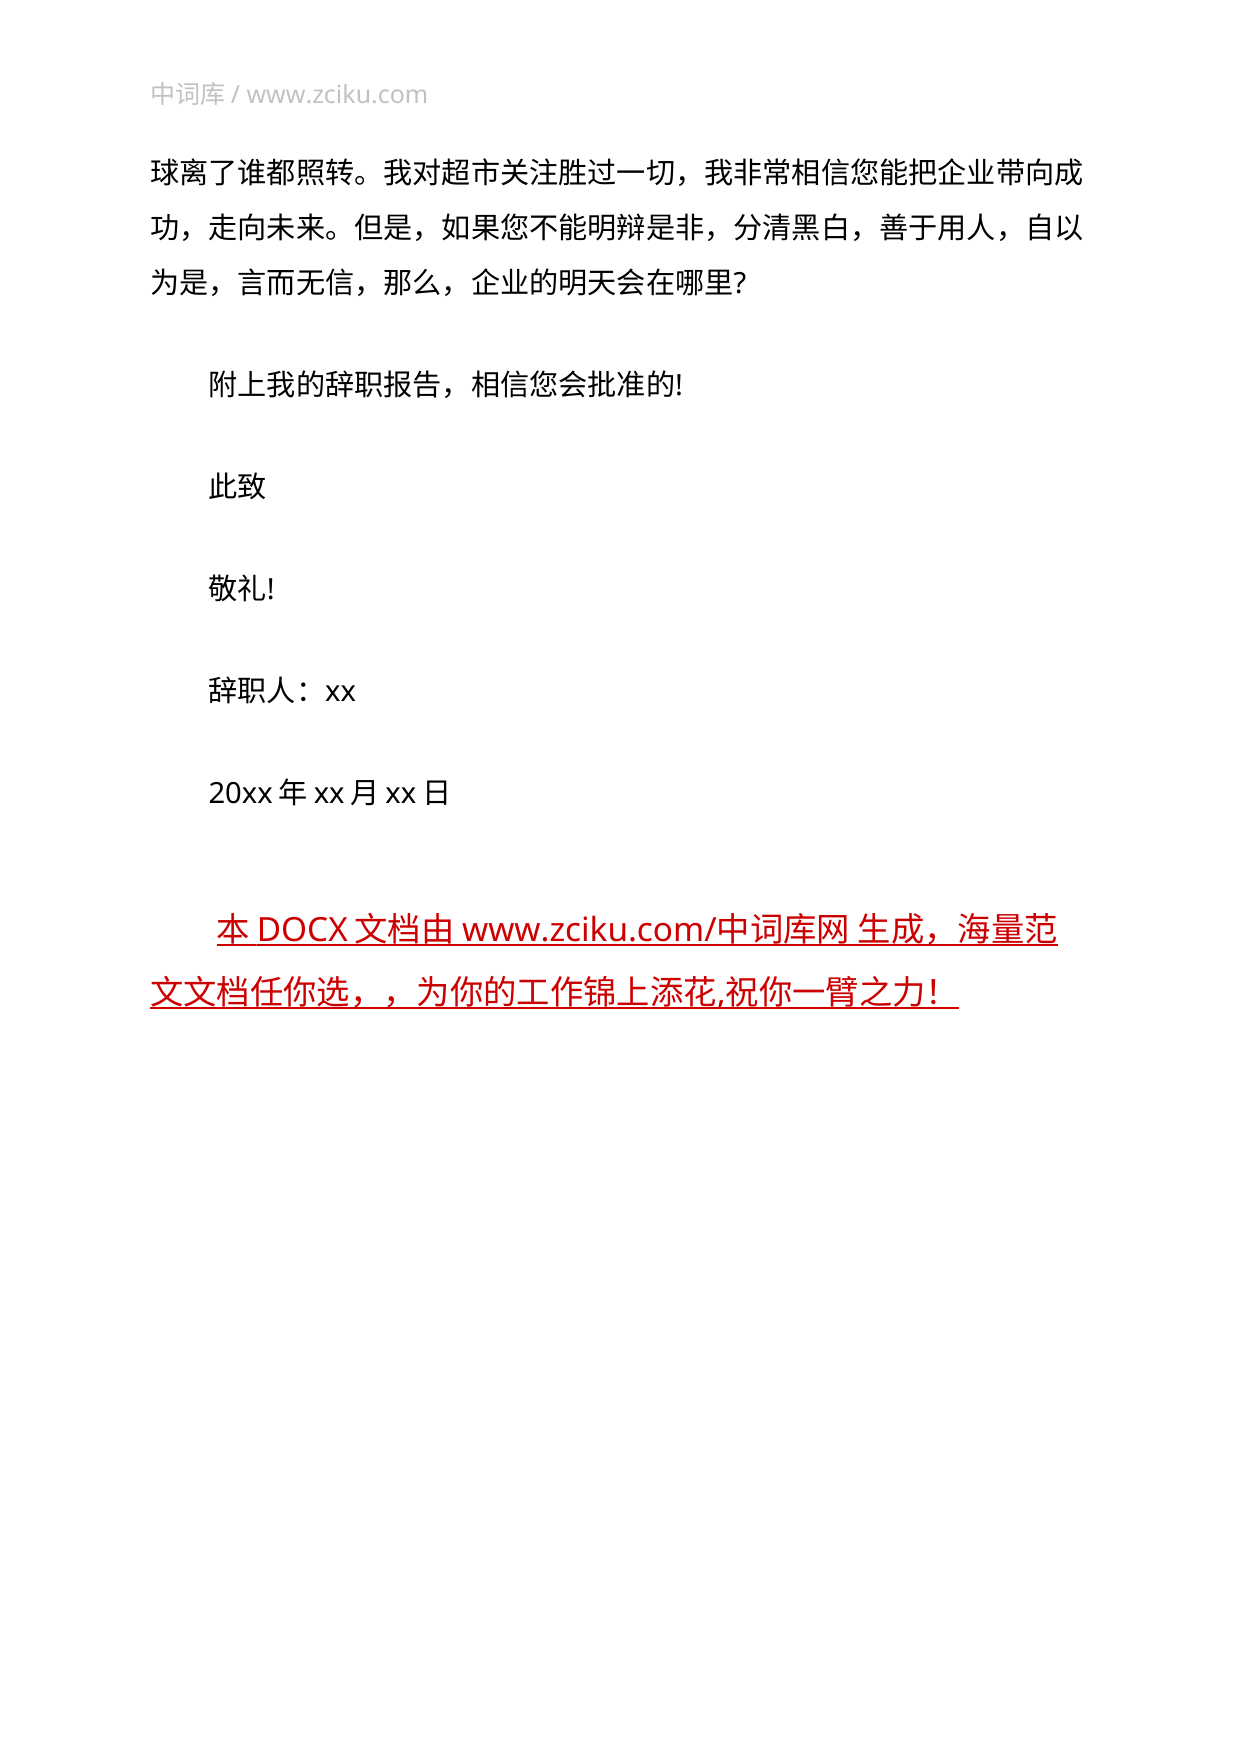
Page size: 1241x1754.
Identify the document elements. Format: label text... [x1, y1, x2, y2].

text 本DOCX文档由 www.zciku.com/中词库网 生成，海量范文文档任你选，，为你的工作锦上添花,祝你一臂之力！ [150, 903, 1090, 1014]
text 敬礼! [150, 566, 1090, 608]
text 20xx年xx月xx日 [150, 769, 1090, 812]
text 辞职人：xx [150, 667, 1090, 710]
text 附上我的辞职报告，相信您会批准的! [150, 362, 1090, 404]
text 此致 [150, 464, 1090, 506]
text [150, 150, 1090, 302]
